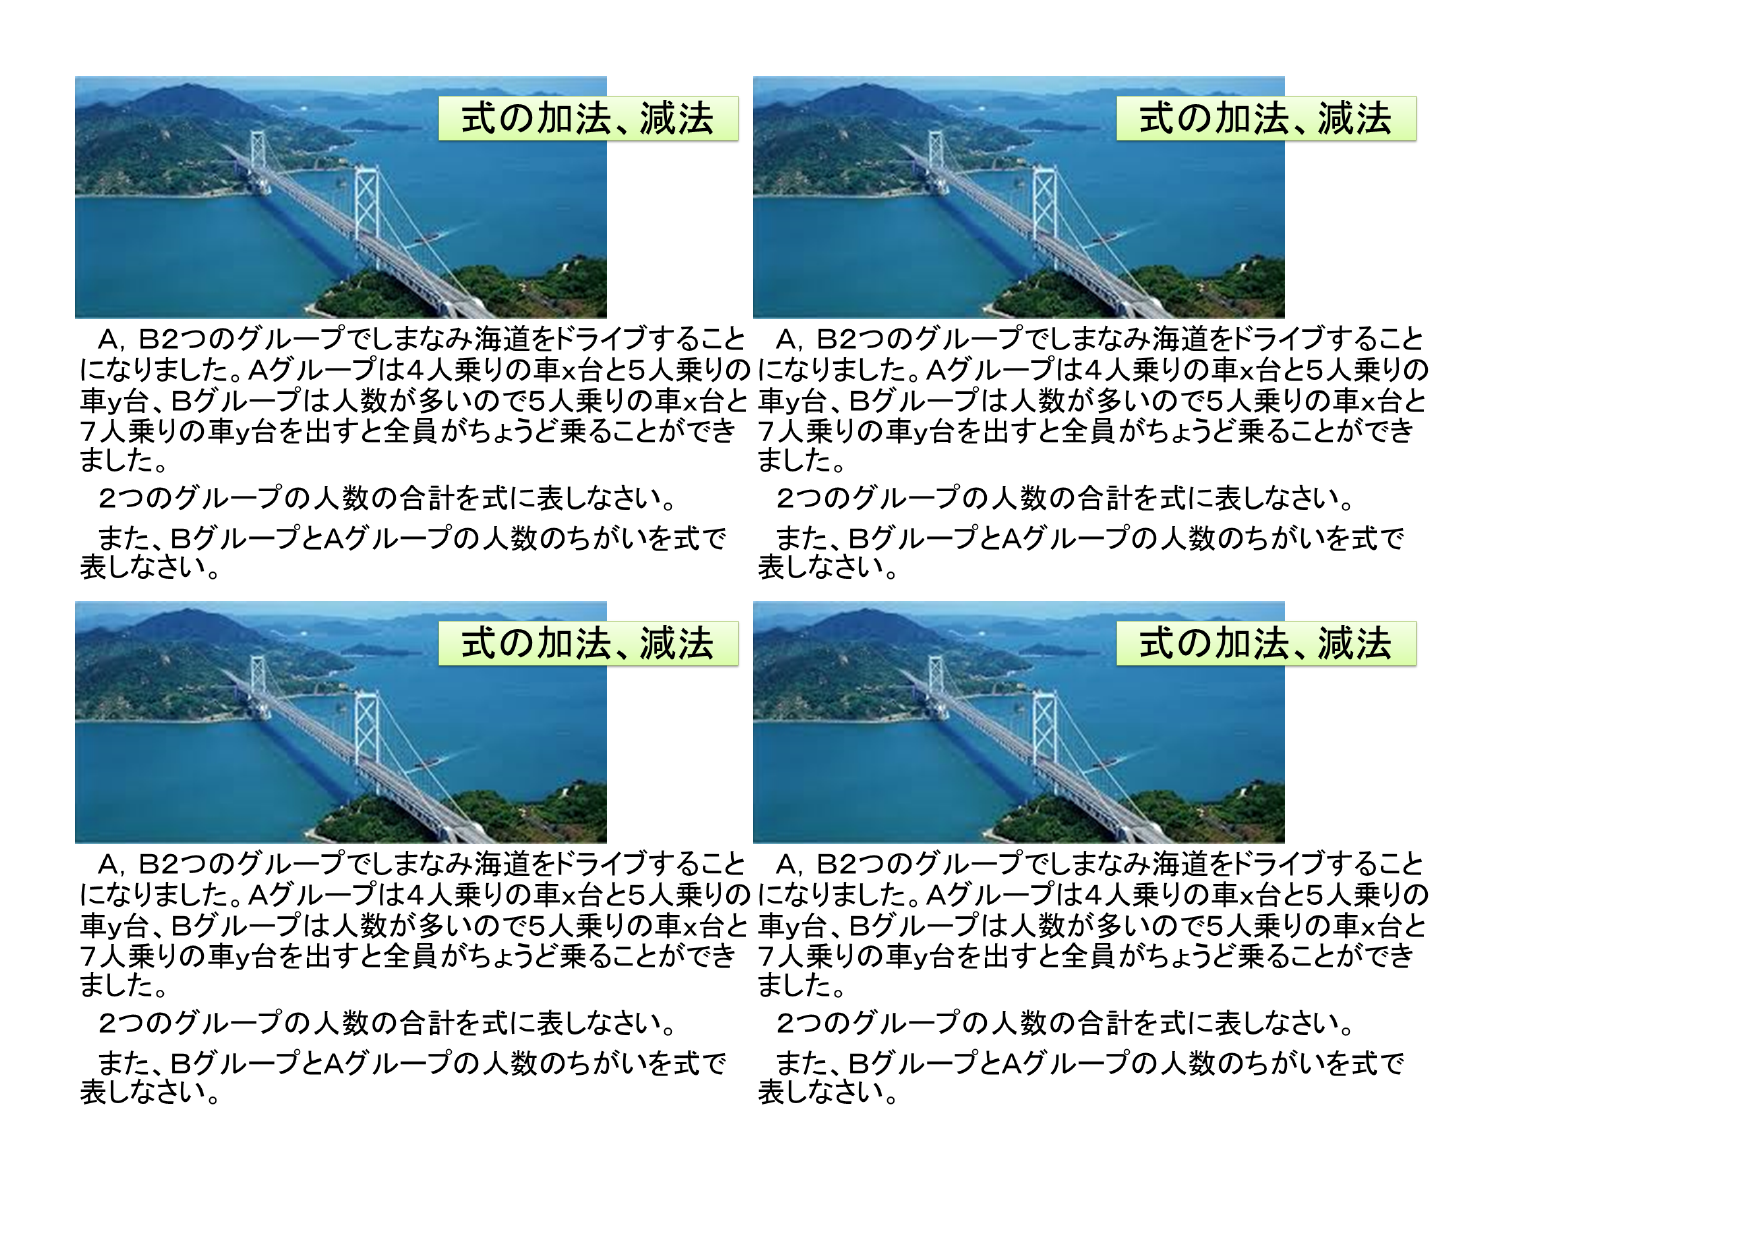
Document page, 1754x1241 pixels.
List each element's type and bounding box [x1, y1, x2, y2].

picture [75, 601, 1432, 1119]
picture [75, 76, 1432, 594]
